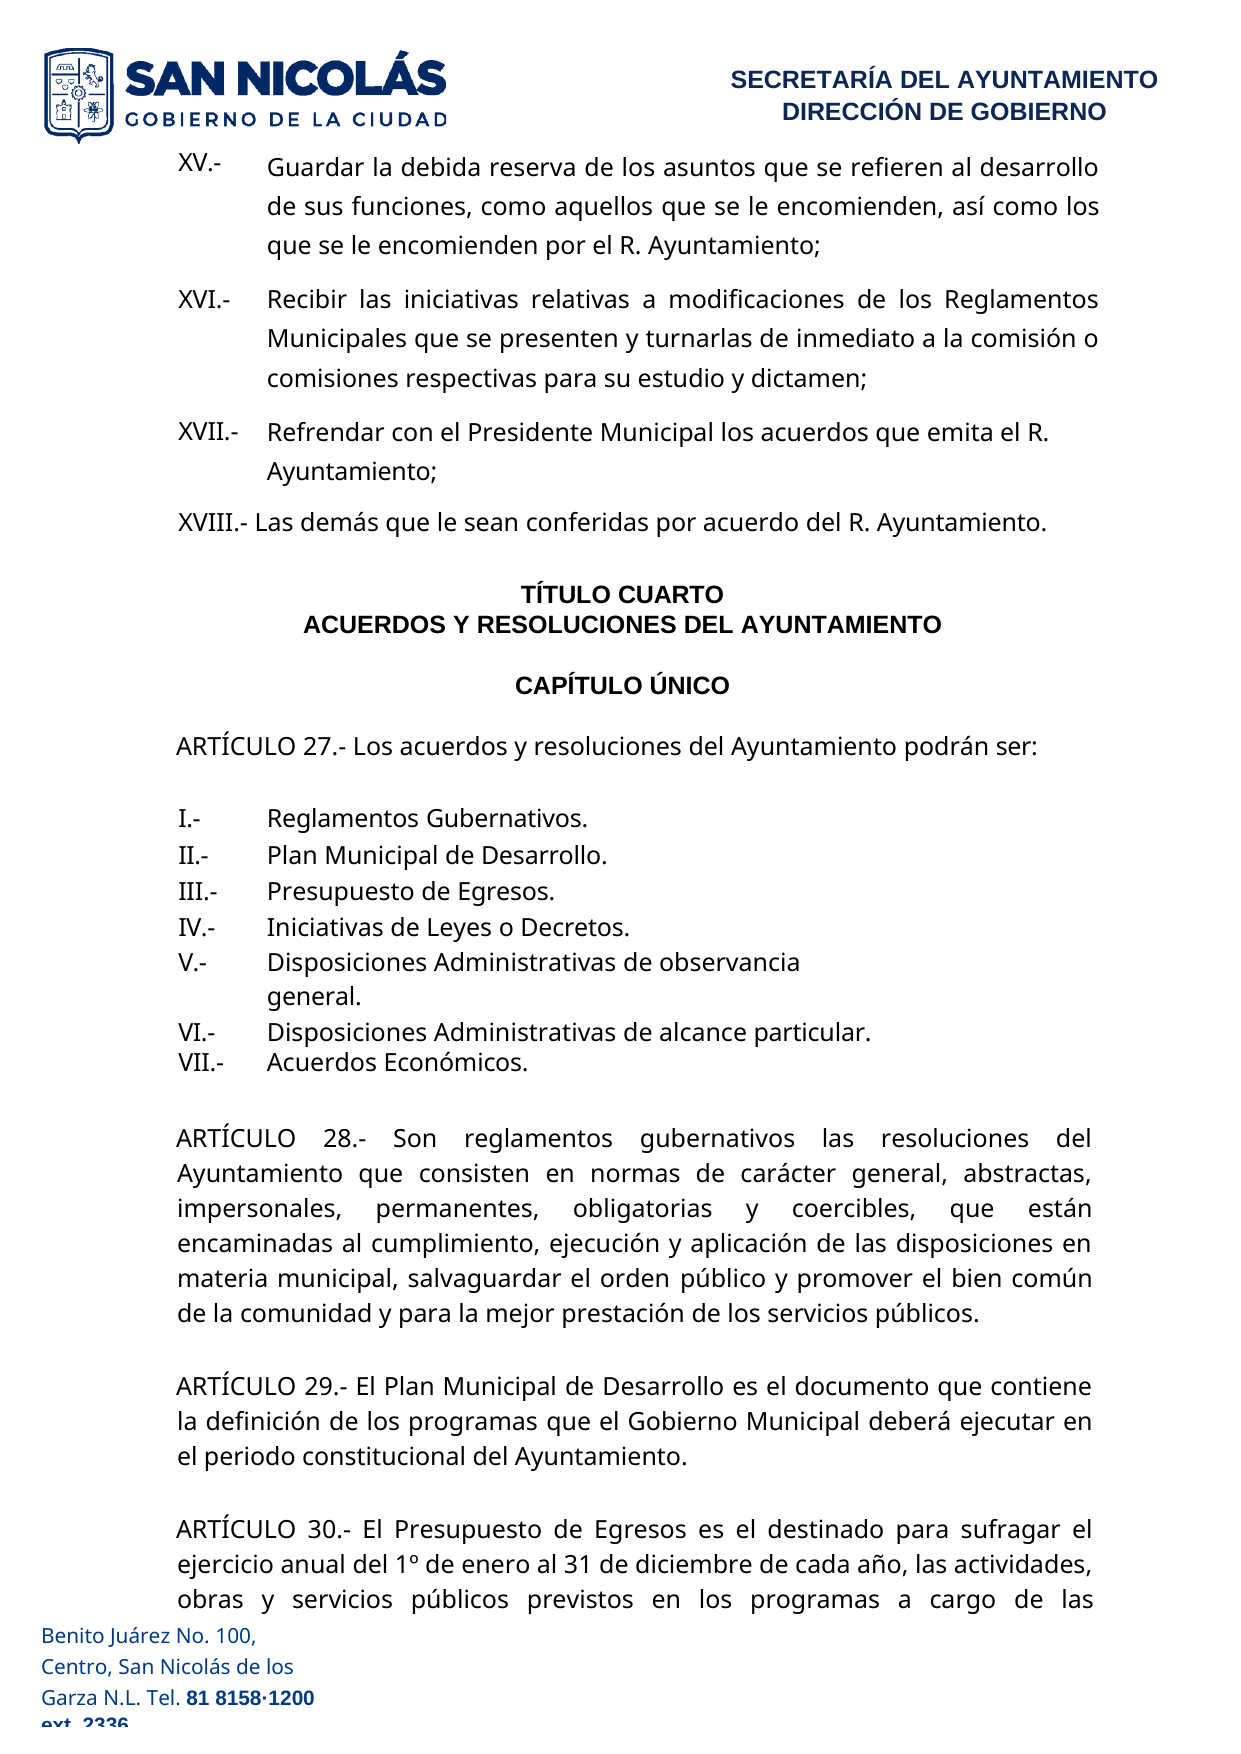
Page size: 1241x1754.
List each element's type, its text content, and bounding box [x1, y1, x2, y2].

table_cell II.- [173, 836, 245, 872]
table_header Reglamentos Gubernativos. [245, 806, 876, 836]
table_cell Recibir las iniciativas relativas a modificaciones de los Reglamentos Municipales que se presenten y turnarlas de inmediato a la comisión o comisiones respectivas para su estudio y dictamen; [254, 266, 1105, 398]
table_header XV.- [173, 150, 253, 266]
table_cell V.- [173, 943, 245, 1013]
table_cell XVI.- [173, 266, 253, 398]
text ARTÍCULO 27.- Los acuerdos y resoluciones del Ayuntamiento podrán ser: [176, 732, 1122, 761]
table_cell Iniciativas de Leyes o Decretos. [245, 908, 876, 943]
table_cell VII.- [173, 1049, 245, 1079]
text ARTÍCULO 29.- El Plan Municipal de Desarrollo es el documento que contiene la definición de los programas que el Gobierno Municipal deberá ejecutar en el periodo constitucional del Ayuntamiento. [176, 1368, 1093, 1472]
table_cell XVII.- [173, 398, 253, 493]
table_header I.- [173, 806, 245, 836]
table_cell III.- [173, 872, 245, 907]
table_cell Acuerdos Económicos. [245, 1049, 876, 1079]
text TÍTULO CUARTO [324, 580, 920, 609]
table_cell Disposiciones Administrativas de alcance particular. [245, 1013, 876, 1049]
table_header Guardar la debida reserva de los asuntos que se refieren al desarrollo de sus funciones, como aquellos que se le encomienden, así como los que se le encomienden por el R. Ayuntamiento; [254, 150, 1105, 266]
table_cell IV.- [173, 908, 245, 943]
text ARTÍCULO 28.- Son reglamentos gubernativos las resoluciones del Ayuntamiento que consisten en normas de carácter general, abstractas, impersonales, permanentes, obligatorias y coercibles, que están encaminadas al cumplimiento, ejecución y aplicación de las disposiciones en materia municipal, salvaguardar el orden público y promover el bien común de la comunidad y para la mejor prestación de los servicios públicos. [176, 1121, 1093, 1330]
table_cell Presupuesto de Egresos. [245, 872, 876, 907]
table_cell VI.- [173, 1013, 245, 1049]
table_cell XVIII.- Las demás que le sean conferidas por acuerdo del R. Ayuntamiento. [173, 494, 1105, 539]
picture [44, 48, 447, 144]
table_cell Refrendar con el Presidente Municipal los acuerdos que emita el R. Ayuntamiento; [254, 398, 1105, 493]
table_cell Disposiciones Administrativas de observancia general. [245, 943, 876, 1013]
table_cell Plan Municipal de Desarrollo. [245, 836, 876, 872]
text ACUERDOS Y RESOLUCIONES DEL AYUNTAMIENTO CAPÍTULO ÚNICO [277, 610, 968, 700]
